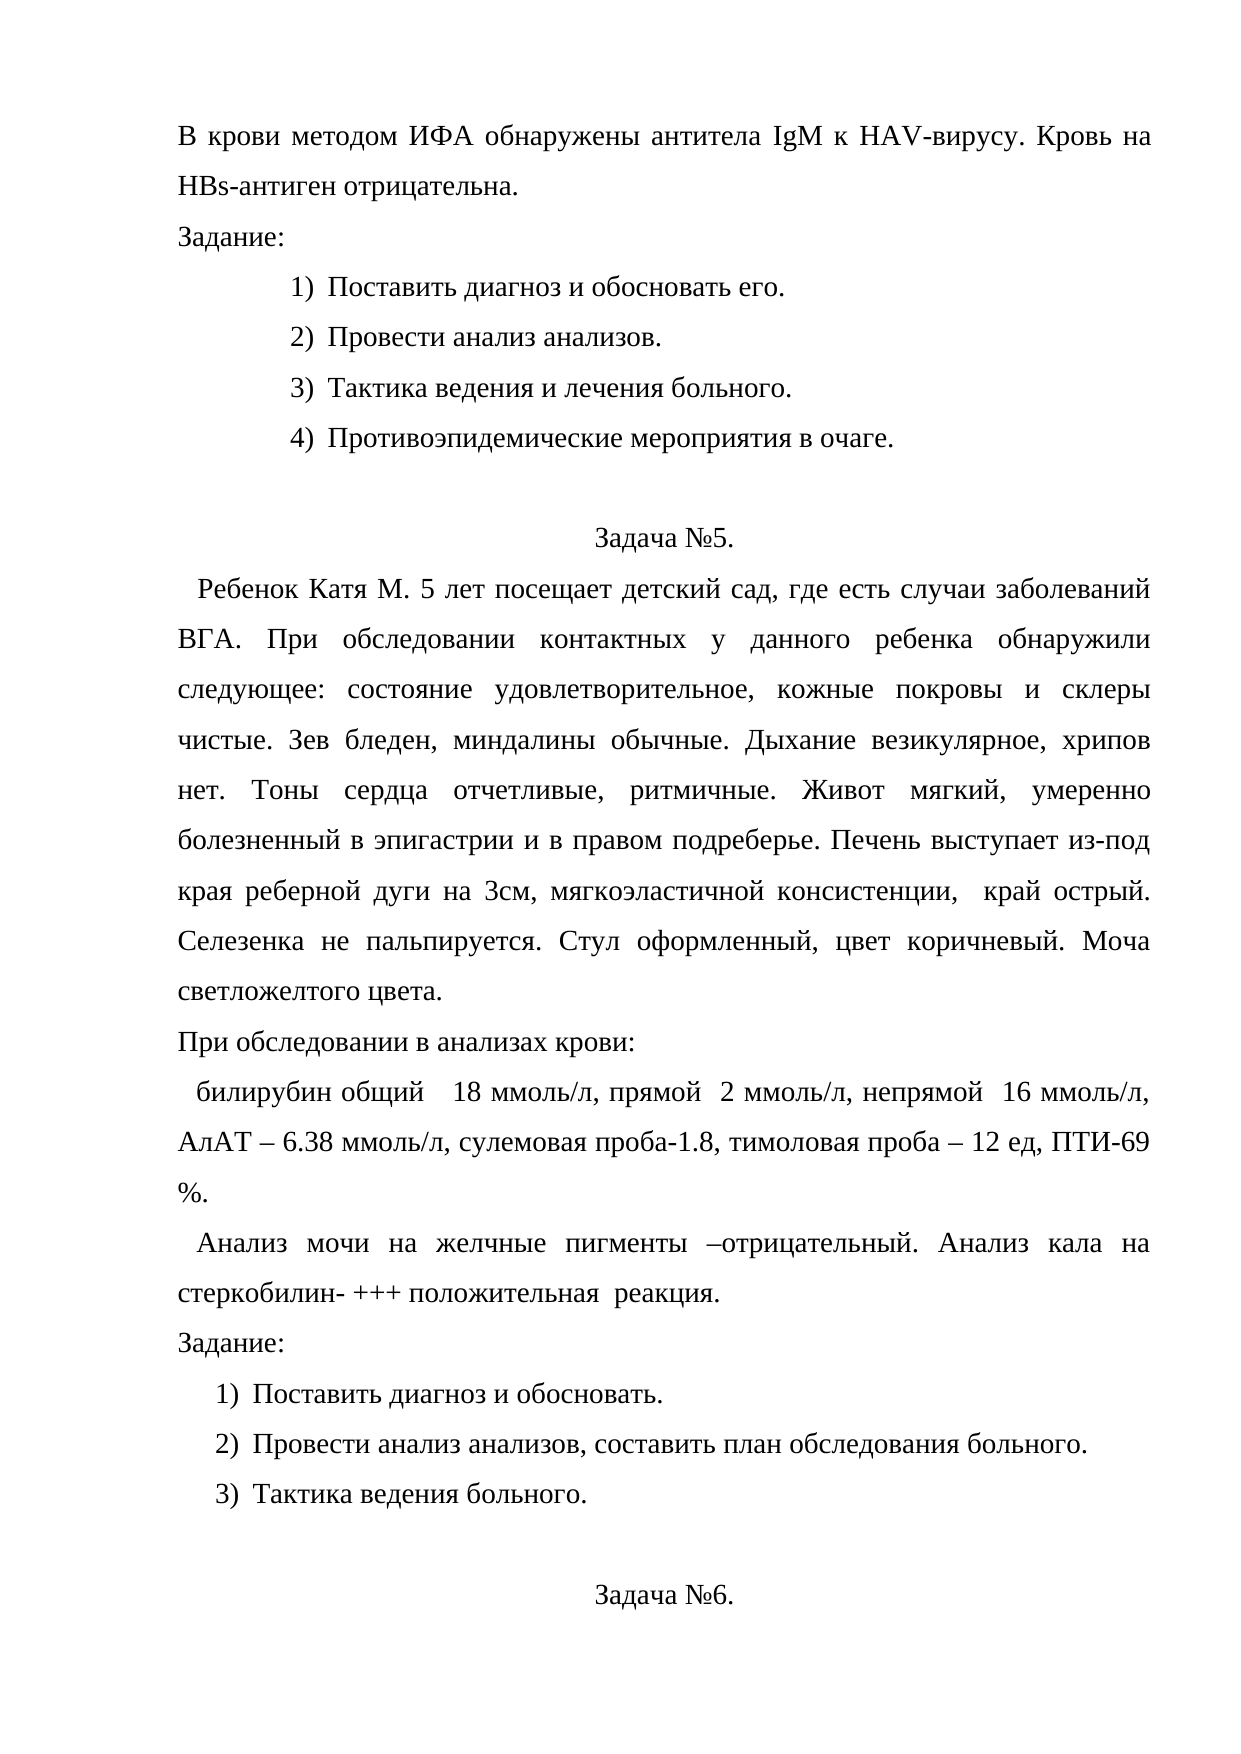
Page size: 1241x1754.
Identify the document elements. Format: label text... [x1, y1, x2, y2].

text При обследовании в анализах крови: [177, 1024, 1152, 1057]
list Провести анализ анализов. [290, 319, 1152, 353]
list Провести анализ анализов, составить план обследования больного. [215, 1426, 1152, 1460]
text Ребенок Катя М. 5 лет посещает детский сад, где есть случаи заболеваний ВГА. При обследовании контактных у данного ребенка обнаружили следующее: состояние удовлетворительное, кожные покровы и склеры чистые. Зев бледен, миндалины обычные. Дыхание везикулярное, хрипов нет. Тоны сердца отчетливые, ритмичные. Живот мягкий, умеренно болезненный в эпигастрии и в правом подреберье. Печень выступает из-под края реберной дуги на 3см, мягкоэластичной консистенции, край острый. Селезенка не пальпируется. Стул оформленный, цвет коричневый. Моча светложелтого цвета. [177, 571, 1152, 1007]
list Поставить диагноз и обосновать. [215, 1376, 1152, 1409]
text Анализ мочи на желчные пигменты –отрицательный. Анализ кала на стеркобилин- +++ положительная реакция. [177, 1225, 1152, 1309]
text Задание: [177, 219, 1152, 252]
text Задание: [177, 1326, 1152, 1359]
list Тактика ведения и лечения больного. [290, 370, 1152, 403]
text В крови методом ИФА обнаружены антитела IgM к HAV-вирусу. Кровь на HBs-антиген отрицательна. [177, 118, 1152, 202]
list Поставить диагноз и обосновать его. [290, 269, 1152, 303]
text Задача №5. [177, 521, 1152, 554]
list Противоэпидемические мероприятия в очаге. [290, 420, 1152, 453]
list Тактика ведения больного. [215, 1477, 1152, 1510]
text Задача №6. [177, 1577, 1152, 1611]
text билирубин общий 18 ммоль/л, прямой 2 ммоль/л, непрямой 16 ммоль/л, АлАТ – 6.38 ммоль/л, сулемовая проба-1.8, тимоловая проба – 12 ед, ПТИ-69 %. [177, 1074, 1152, 1208]
